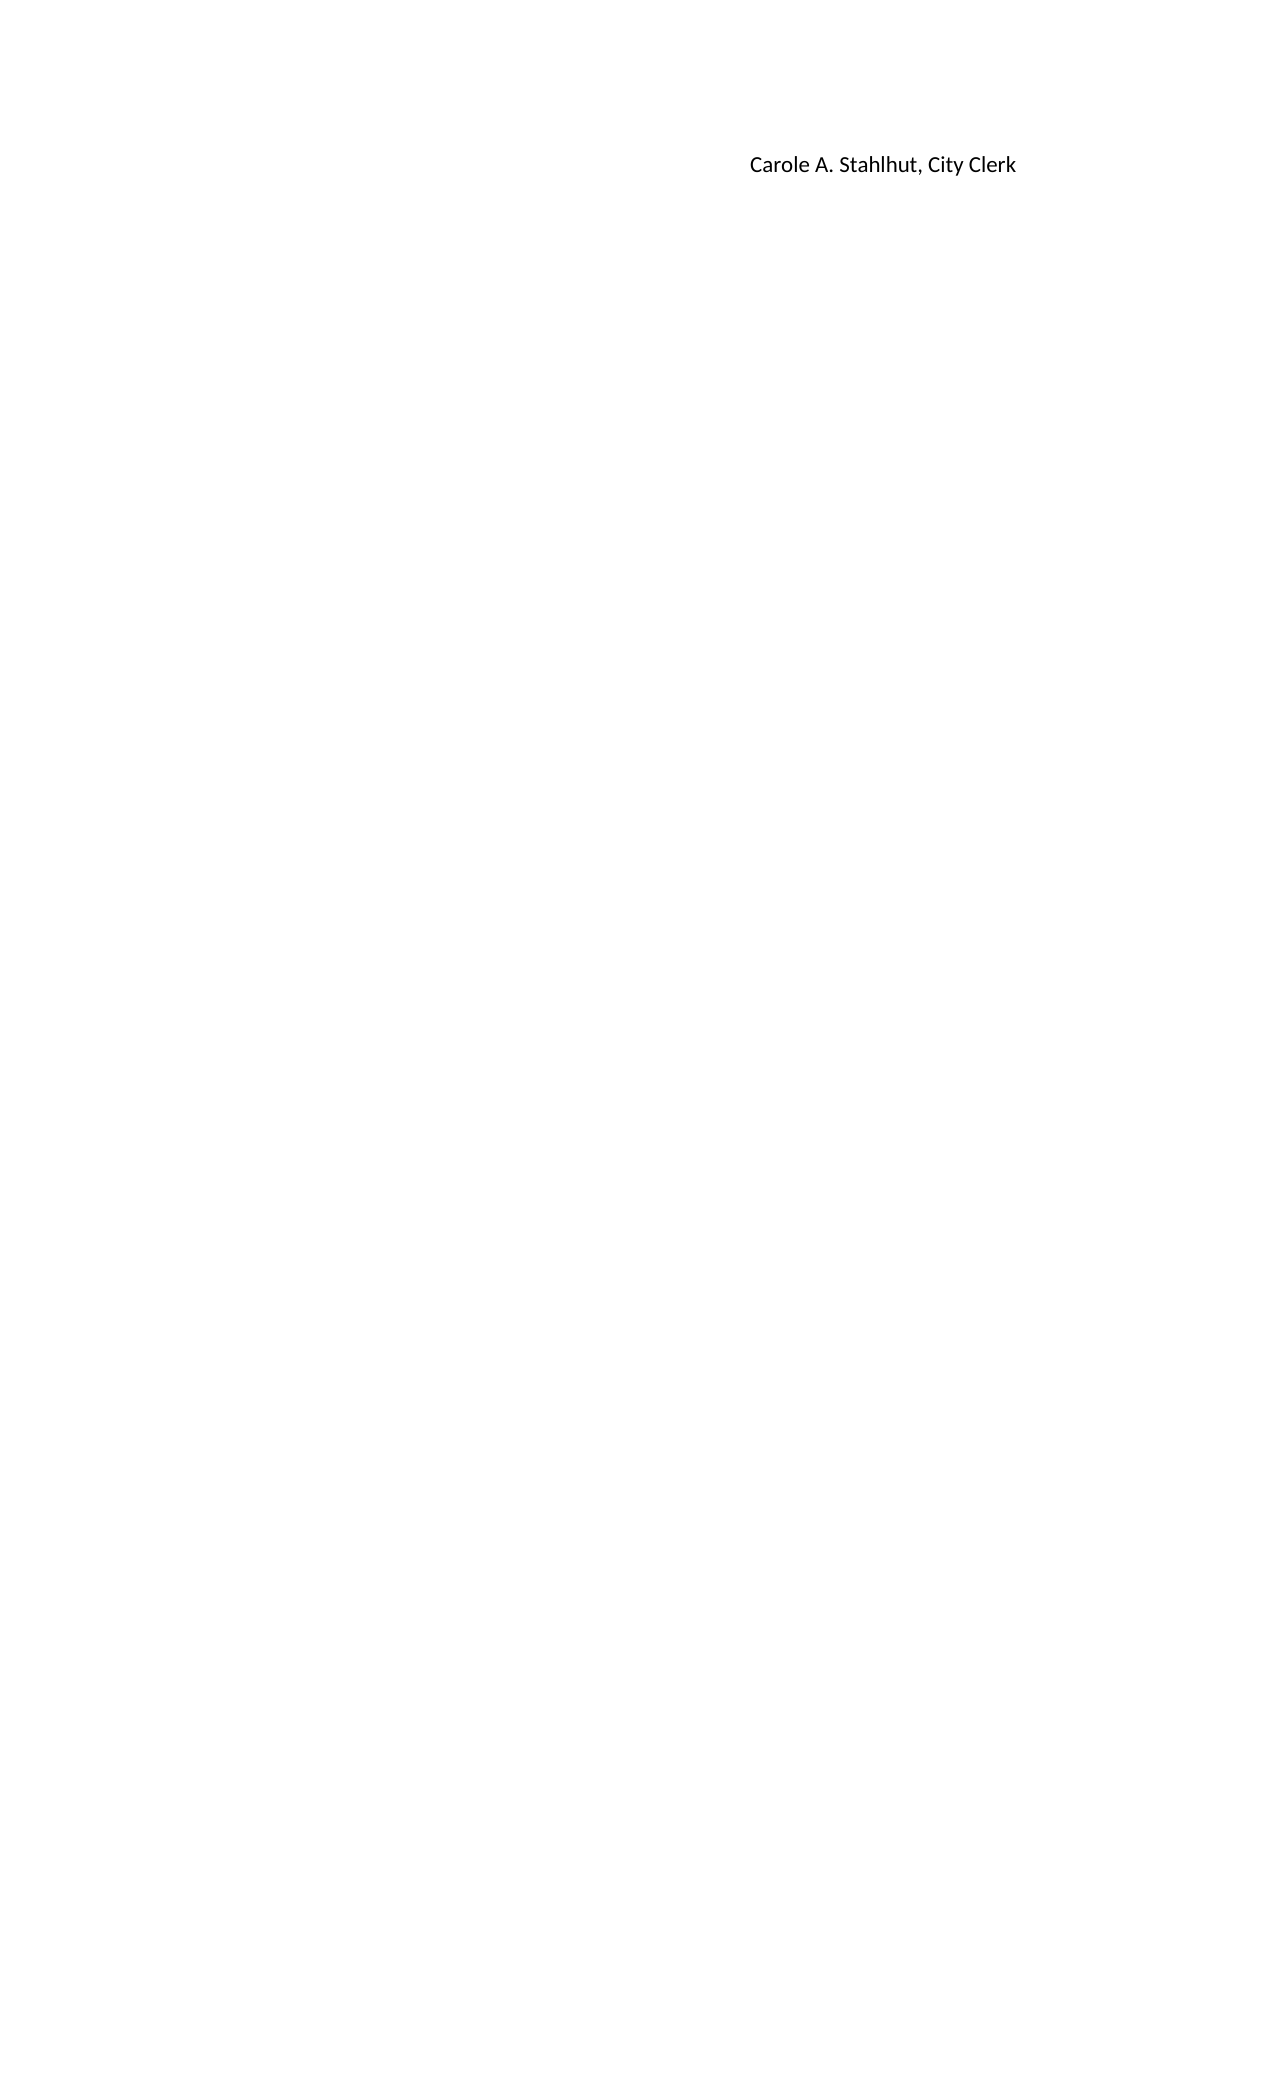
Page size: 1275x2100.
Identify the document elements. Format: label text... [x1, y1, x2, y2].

list Carole A. Stahlhut, City Clerk [187, 150, 1125, 178]
